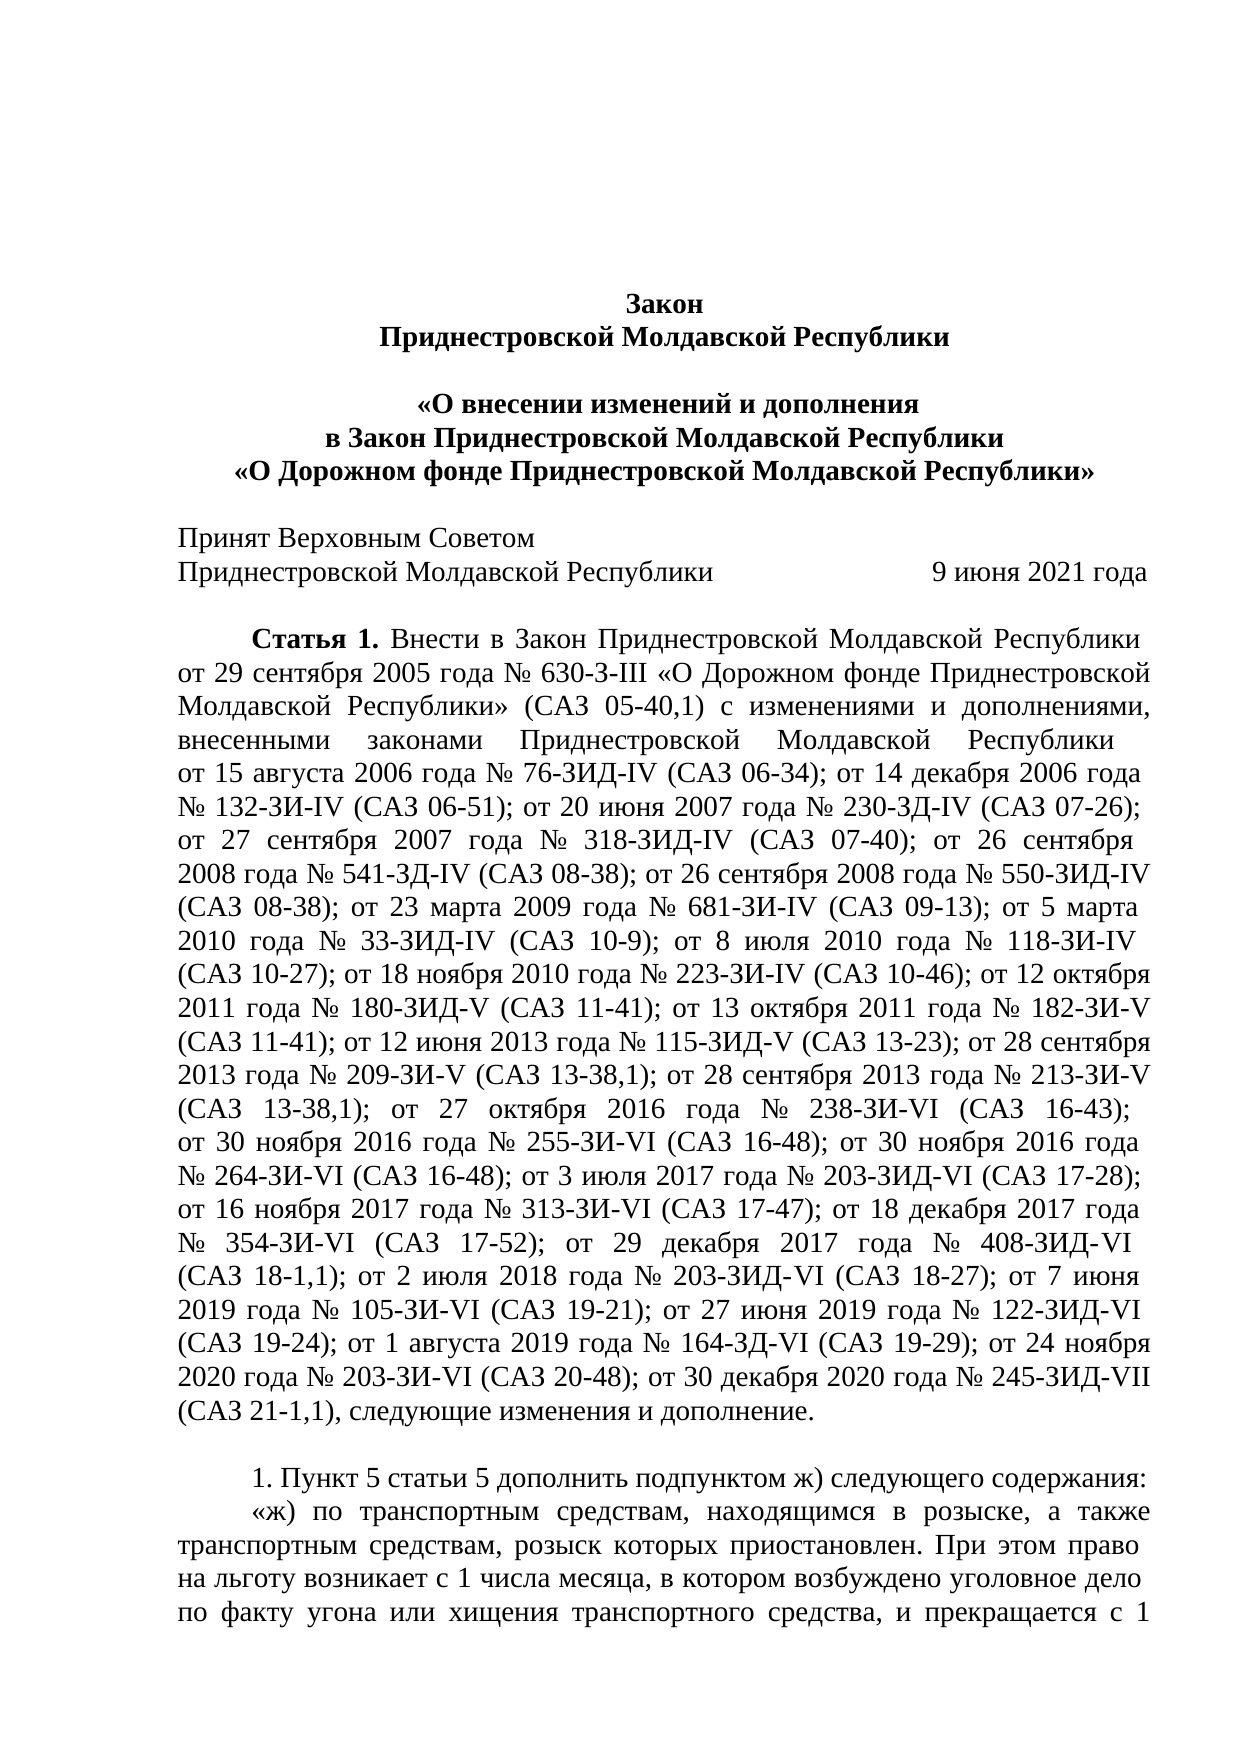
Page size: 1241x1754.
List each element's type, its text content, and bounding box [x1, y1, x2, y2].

text «О Дорожном фонде Приднестровской Молдавской Республики» [177, 453, 1152, 487]
text Приднестровской Молдавской Республики 9 июня 2021 года [177, 554, 1152, 588]
text Статья 1. Внести в Закон Приднестровской Молдавской Республики от 29 сентября 2005 года № 630-З-III «О Дорожном фонде Приднестровской Молдавской Республики» (САЗ 05-40,1) с изменениями и дополнениями, внесенными законами Приднестровской Молдавской Республики от 15 августа 2006 года № 76-ЗИД-IV (САЗ 06-34); от 14 декабря 2006 года № 132-ЗИ-IV (САЗ 06-51); от 20 июня 2007 года № 230-ЗД-IV (САЗ 07-26); от 27 сентября 2007 года № 318-ЗИД-IV (САЗ 07-40); от 26 сентября 2008 года № 541-ЗД-IV (САЗ 08-38); от 26 сентября 2008 года № 550-ЗИД-IV (САЗ 08-38); от 23 марта 2009 года № 681-ЗИ-IV (САЗ 09-13); от 5 марта 2010 года № 33-ЗИД-IV (САЗ 10-9); от 8 июля 2010 года № 118-ЗИ-IV (САЗ 10-27); от 18 ноября 2010 года № 223-ЗИ-IV (САЗ 10-46); от 12 октября 2011 года № 180-ЗИД-V (САЗ 11-41); от 13 октября 2011 года № 182-ЗИ-V (САЗ 11-41); от 12 июня 2013 года № 115-ЗИД-V (САЗ 13-23); от 28 сентября 2013 года № 209-ЗИ-V (САЗ 13-38,1); от 28 сентября 2013 года № 213-ЗИ-V (САЗ 13-38,1); от 27 октября 2016 года № 238-ЗИ-VI (САЗ 16-43); от 30 ноября 2016 года № 255-ЗИ-VI (САЗ 16-48); от 30 ноября 2016 года № 264-ЗИ-VI (САЗ 16-48); от 3 июля 2017 года № 203-ЗИД-VI (САЗ 17-28); от 16 ноября 2017 года № 313-ЗИ-VI (САЗ 17-47); от 18 декабря 2017 года № 354-ЗИ-VI (САЗ 17-52); от 29 декабря 2017 года № 408-ЗИД-VI (САЗ 18-1,1); от 2 июля 2018 года № 203-ЗИД-VI (САЗ 18-27); от 7 июня 2019 года № 105-ЗИ-VI (САЗ 19-21); от 27 июня 2019 года № 122-ЗИД-VI (САЗ 19-24); от 1 августа 2019 года № 164-ЗД-VI (САЗ 19-29); от 24 ноября 2020 года № 203-ЗИ-VI (САЗ 20-48); от 30 декабря 2020 года № 245-ЗИД-VII (САЗ 21-1,1), следующие изменения и дополнение. [177, 621, 1152, 1426]
text Приднестровской Молдавской Республики [177, 319, 1152, 353]
text Принят Верховным Советом [177, 521, 1152, 554]
text в Закон Приднестровской Молдавской Республики [177, 420, 1152, 453]
text 1. Пункт 5 статьи 5 дополнить подпунктом ж) следующего содержания: [177, 1460, 1152, 1493]
text «О внесении изменений и дополнения [177, 386, 1152, 420]
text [177, 1493, 1152, 1627]
text Закон [177, 286, 1152, 319]
